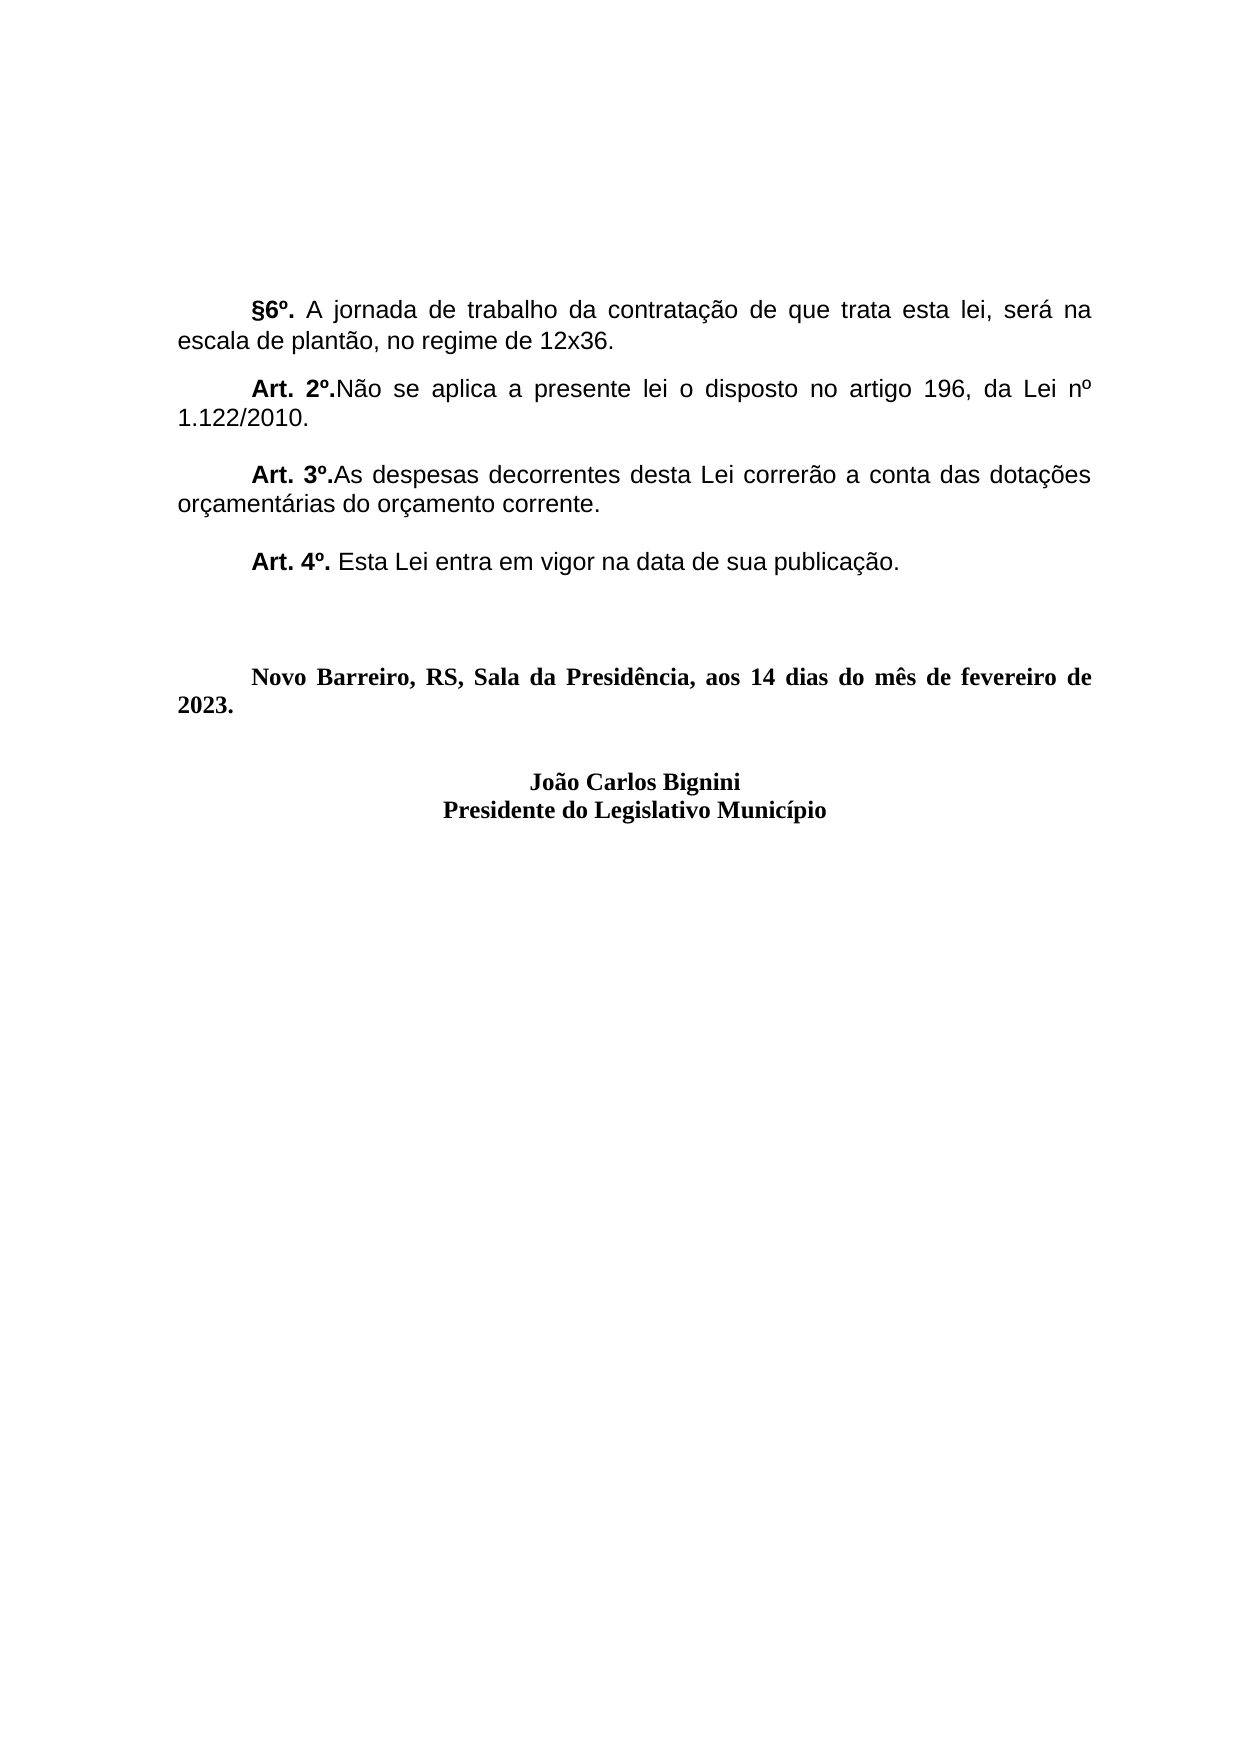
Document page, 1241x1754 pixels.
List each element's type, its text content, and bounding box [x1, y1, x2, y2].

text Art. 2º.Não se aplica a presente lei o disposto no artigo 196, da Lei nº 1.122/2010. [177, 374, 1092, 432]
text Presidente do Legislativo Município [177, 796, 1092, 824]
text João Carlos Bignini [177, 767, 1092, 796]
text Art. 4º. Esta Lei entra em vigor na data de sua publicação. [177, 547, 1092, 575]
text Novo Barreiro, RS, Sala da Presidência, aos 14 dias do mês de fevereiro de 2023. [177, 662, 1092, 719]
text Art. 3º.As despesas decorrentes desta Lei correrão a conta das dotações orçamentárias do orçamento corrente. [177, 460, 1092, 518]
text §6º. A jornada de trabalho da contratação de que trata esta lei, será na escala de plantão, no regime de 12x36. [177, 295, 1092, 355]
